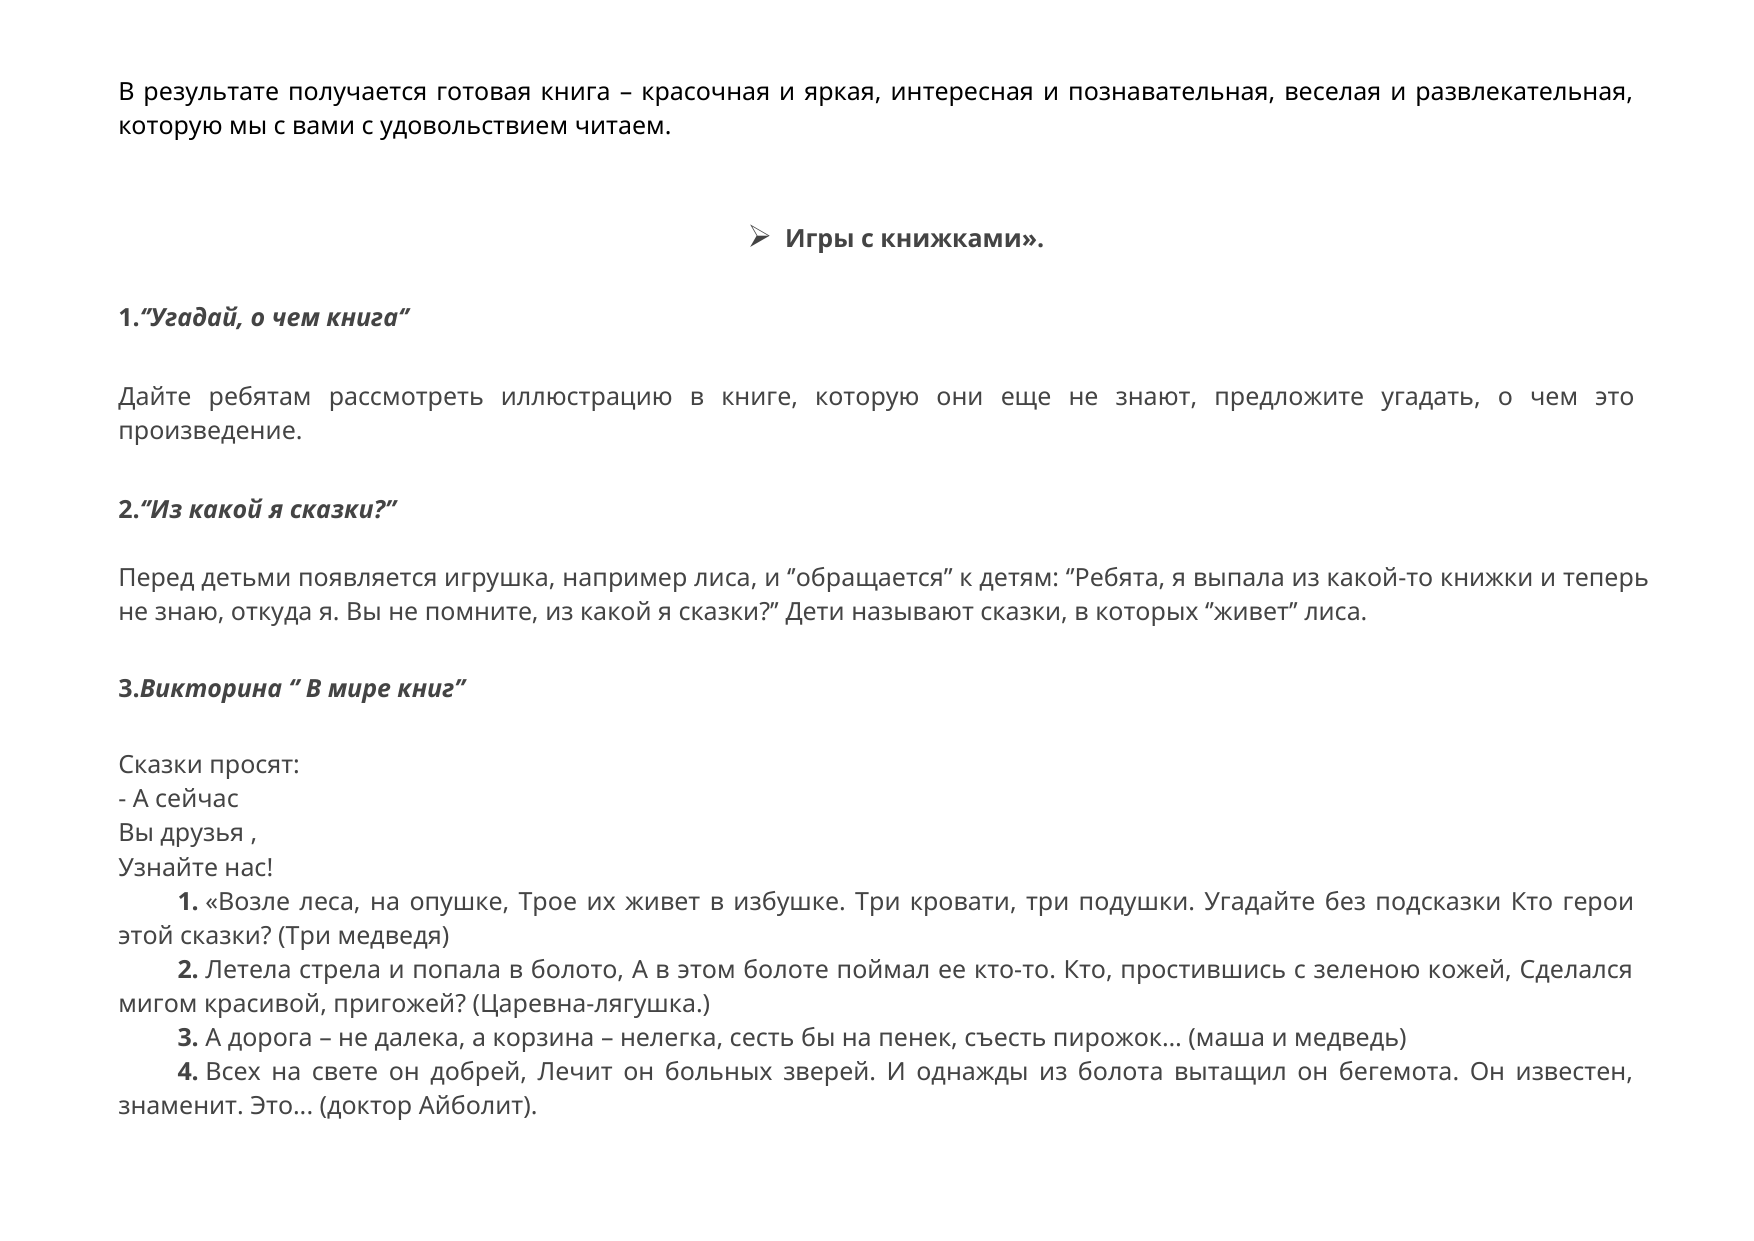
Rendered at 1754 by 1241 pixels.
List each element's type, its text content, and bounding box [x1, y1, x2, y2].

text Вы друзья , [118, 815, 1651, 849]
text В результате получается готовая книга – красочная и яркая, интересная и познавательная, веселая и развлекательная, которую мы с вами с удовольствием читаем. [118, 74, 1636, 142]
text 3.Викторина ‘’ В мире книг’’ [118, 670, 1651, 704]
text 4. Всех на свете он добрей, Лечит он больных зверей. И однажды из болота вытащил он бегемота. Он известен, знаменит. Это... (доктор Айболит). [118, 1053, 1636, 1122]
text 2.‘’Из какой я сказки?’’ [118, 491, 1636, 526]
list Игры с книжками». [156, 221, 1636, 255]
text 2. Летела стрела и попала в болото, А в этом болоте поймал ее кто-то. Кто, простившись с зеленою кожей, Сделался мигом красивой, пригожей? (Царевна-лягушка.) [118, 951, 1636, 1019]
text Перед детьми появляется игрушка, например лиса, и ‘’обращается’’ к детям: ‘’Ребята, я выпала из какой-то книжки и теперь не знаю, откуда я. Вы не помните, из какой я сказки?’’ Дети называют сказки, в которых ‘’живет’’ лиса. [118, 559, 1651, 628]
text Узнайте нас! [118, 849, 1651, 883]
text Сказки просят: [118, 747, 1651, 781]
text - А сейчас [118, 781, 1651, 815]
text 1. «Возле леса, на опушке, Трое их живет в избушке. Три кровати, три подушки. Угадайте без подсказки Кто герои этой сказки? (Три медведя) [118, 883, 1636, 951]
text Дайте ребятам рассмотреть иллюстрацию в книге, которую они еще не знают, предложите угадать, о чем это произведение. [118, 378, 1636, 447]
text 3. А дорога – не далека, а корзина – нелегка, сесть бы на пенек, съесть пирожок… (маша и медведь) [118, 1019, 1636, 1053]
text 1.‘’Угадай, о чем книга‘’ [118, 300, 1636, 334]
